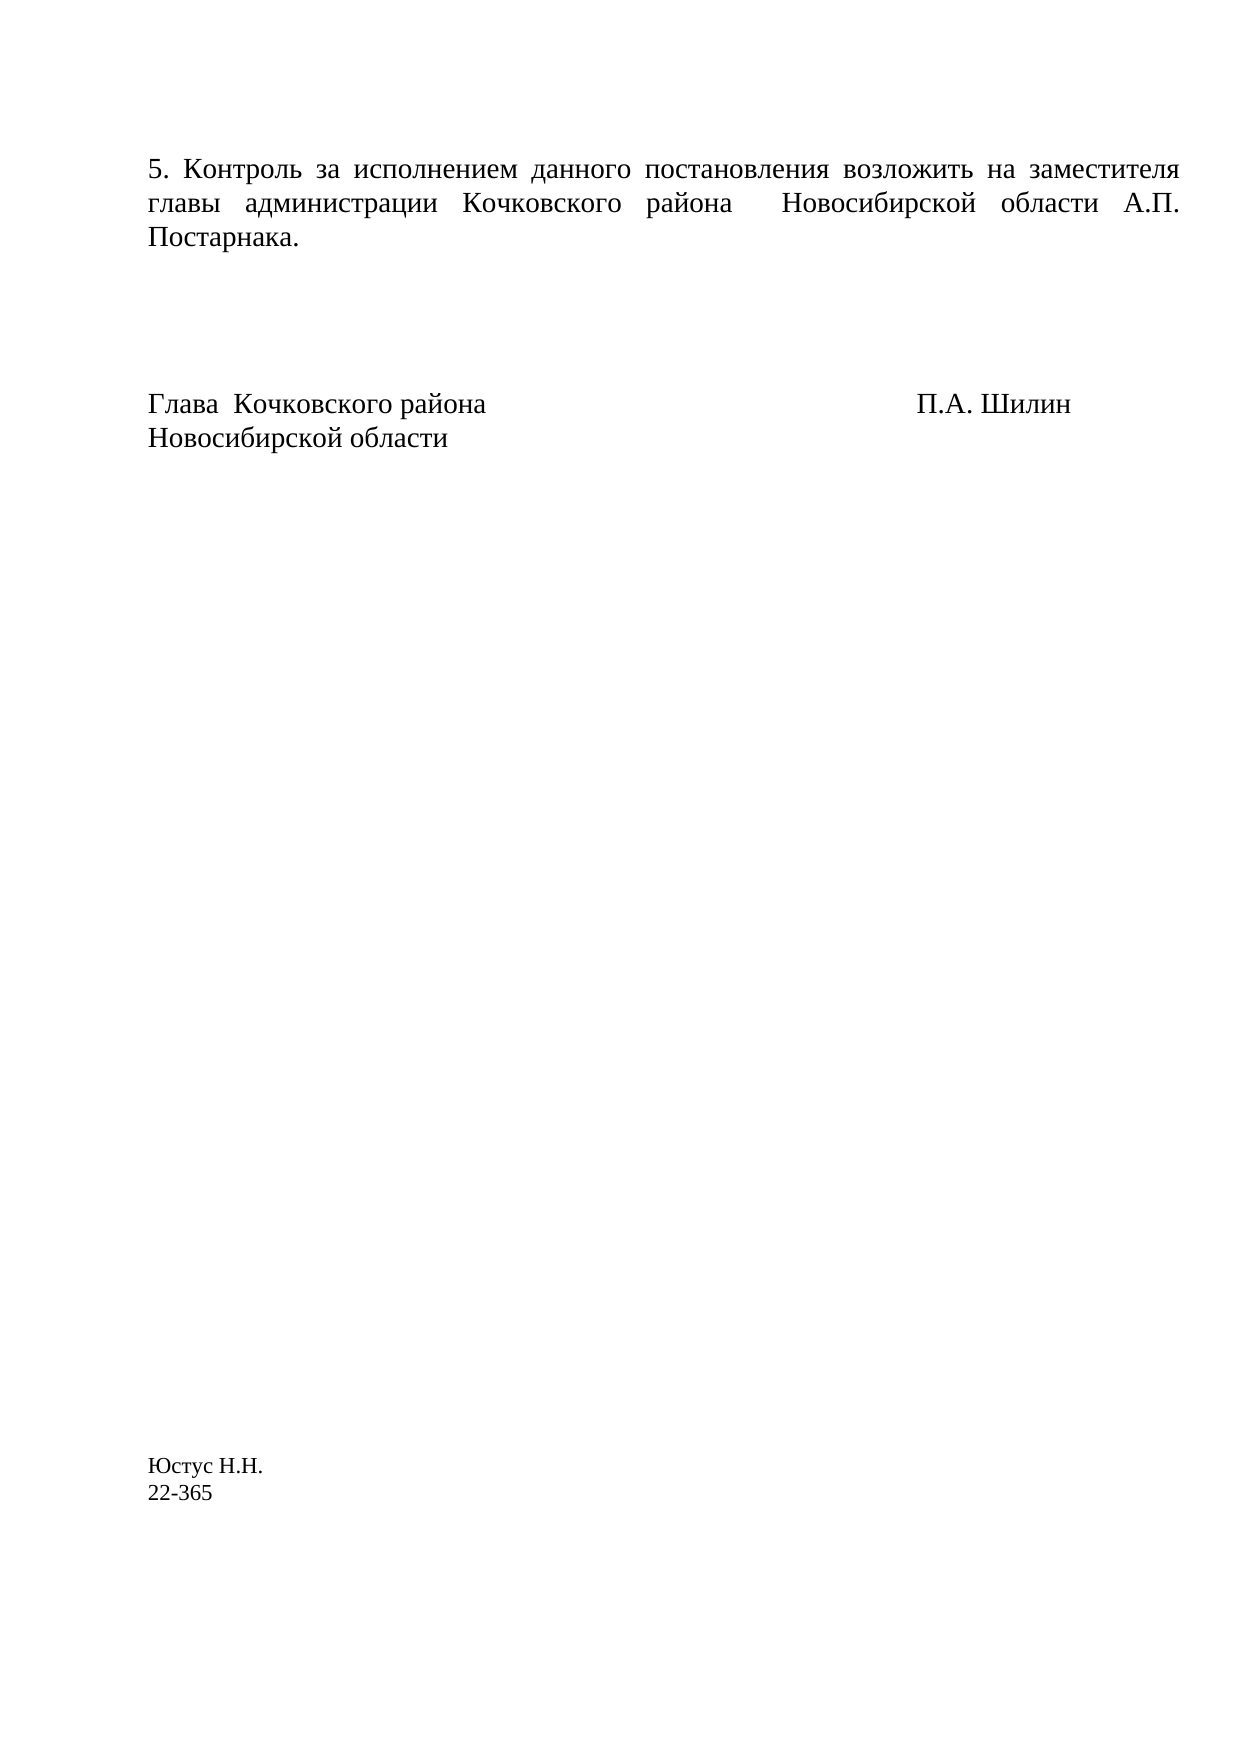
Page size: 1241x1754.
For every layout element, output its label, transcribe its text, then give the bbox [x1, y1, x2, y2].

text Глава Кочковского района П.А. Шилин [148, 386, 1181, 420]
text 22-365 [148, 1479, 1181, 1505]
text Юстус Н.Н. [148, 1453, 1181, 1479]
text 5. Контроль за исполнением данного постановления возложить на заместителя главы администрации Кочковского района Новосибирской области А.П. Постарнака. [148, 152, 1181, 252]
text Новосибирской области [148, 420, 1181, 453]
